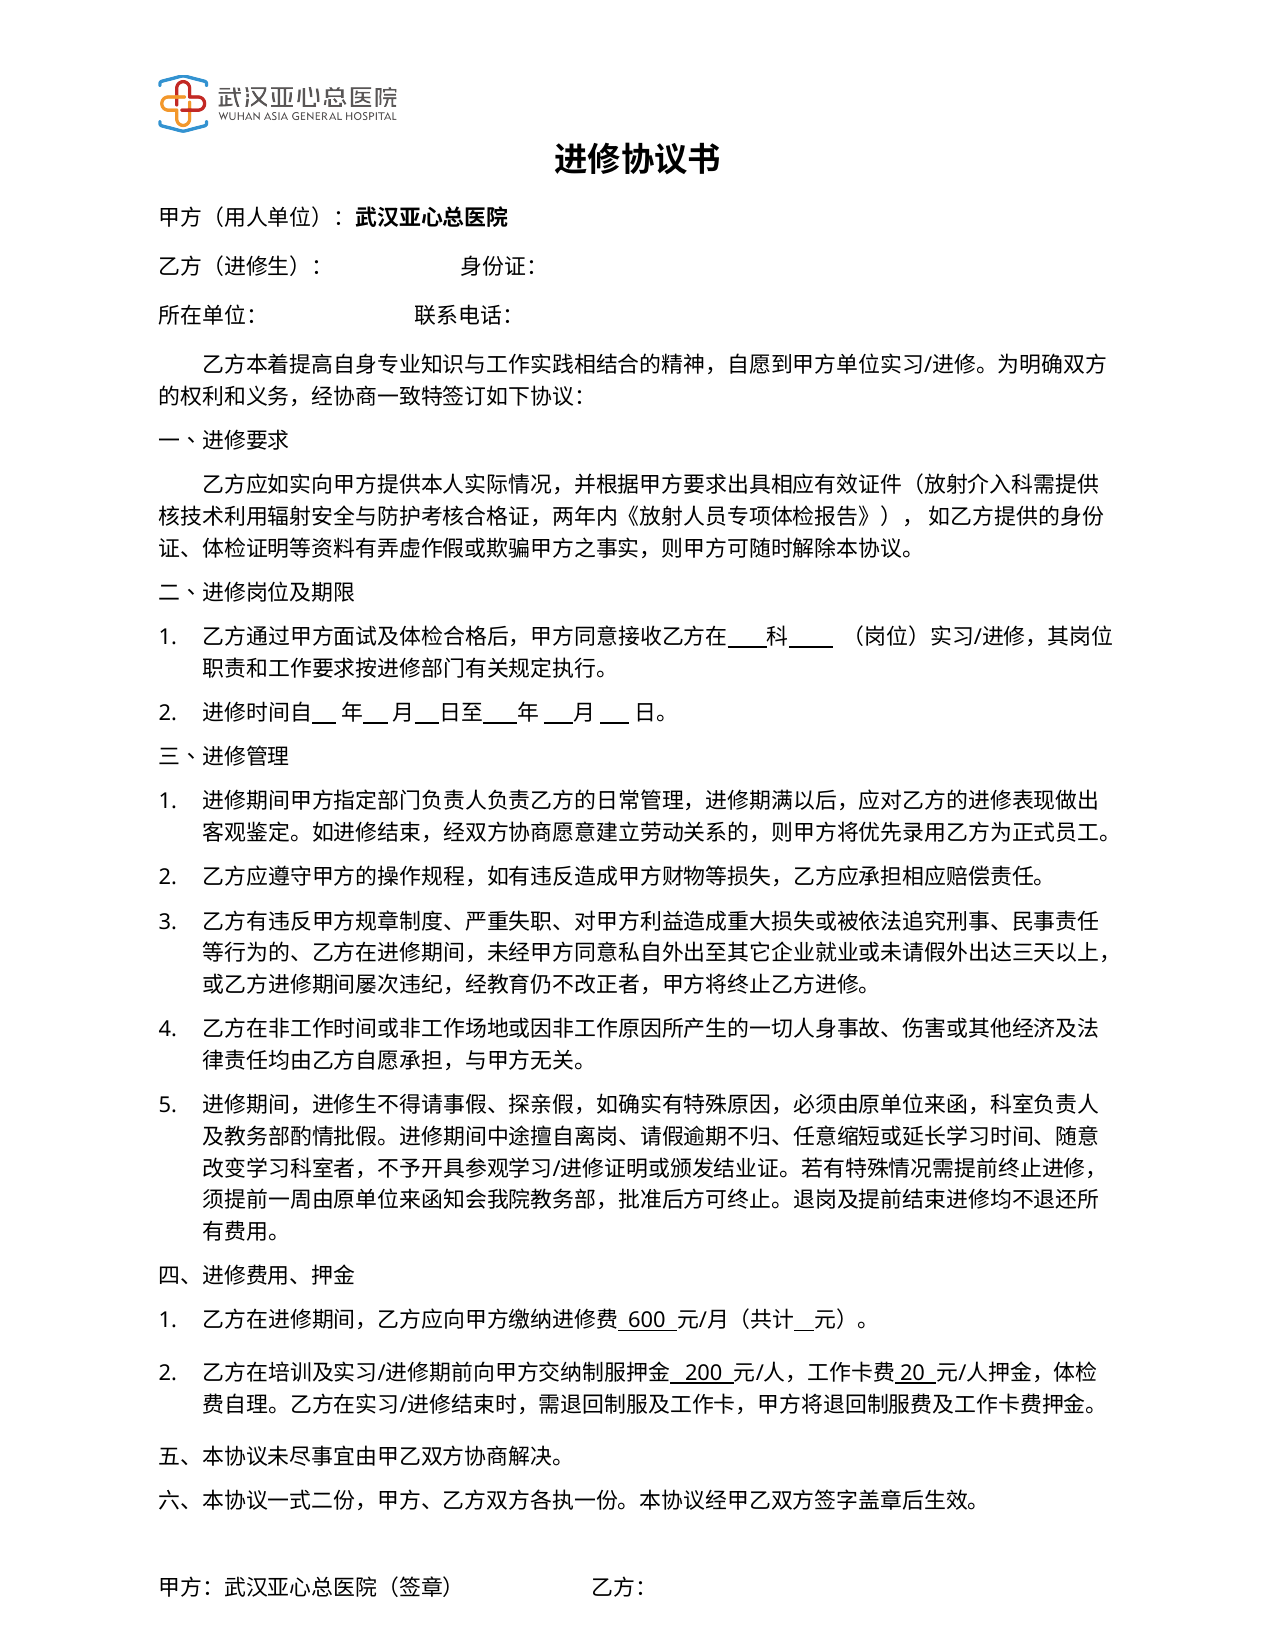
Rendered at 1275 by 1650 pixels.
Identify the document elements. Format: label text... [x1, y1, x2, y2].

text 乙方应如实向甲方提供本人实际情况，并根据甲方要求出具相应有效证件（放射介入科需提供核技术利用辐射安全与防护考核合格证，两年内《放射人员专项体检报告》）， 如乙方提供的身份证、体检证明等资料有弄虚作假或欺骗甲方之事实，则甲方可随时解除本协议。 [158, 467, 1117, 562]
list 乙方有违反甲方规章制度、严重失职、对甲方利益造成重大损失或被依法追究刑事、民事责任等行为的、乙方在进修期间，未经甲方同意私自外出至其它企业就业或未请假外出达三天以上，或乙方进修期间屡次违纪，经教育仍不改正者，甲方将终止乙方进修。 [158, 904, 1117, 999]
text 进修协议书 [158, 132, 1117, 181]
list 乙方应遵守甲方的操作规程，如有违反造成甲方财物等损失，乙方应承担相应赔偿责任。 [158, 859, 1117, 891]
text 乙方本着提高自身专业知识与工作实践相结合的精神，自愿到甲方单位实习/进修。为明确双方的权利和义务，经协商一致特签订如下协议： [158, 347, 1117, 410]
list 进修岗位及期限 [158, 575, 1117, 606]
list 乙方在非工作时间或非工作场地或因非工作原因所产生的一切人身事故、伤害或其他经济及法律责任均由乙方自愿承担，与甲方无关。 [158, 1011, 1117, 1075]
list 乙方在培训及实习/进修期前向甲方交纳制服押金 200 元/人，工作卡费 20 元/人押金，体检费自理。乙方在实习/进修结束时，需退回制服及工作卡，甲方将退回制服费及工作卡费押金。 [158, 1355, 1117, 1418]
text 乙方（进修生）： 身份证： [158, 249, 1117, 281]
list 本协议未尽事宜由甲乙双方协商解决。 [158, 1439, 1117, 1471]
list 进修时间自 年 月 日至 年 月 日。 [158, 695, 1117, 727]
list 进修要求 [158, 423, 1117, 455]
text 甲方（用人单位）：武汉亚心总医院 [158, 200, 1117, 232]
list 进修费用、押金 [158, 1258, 1117, 1290]
list 进修管理 [158, 739, 1117, 771]
picture [158, 75, 397, 133]
list 进修期间甲方指定部门负责人负责乙方的日常管理，进修期满以后，应对乙方的进修表现做出客观鉴定。如进修结束，经双方协商愿意建立劳动关系的，则甲方将优先录用乙方为正式员工。 [158, 783, 1117, 847]
list 进修期间，进修生不得请事假、探亲假，如确实有特殊原因，必须由原单位来函，科室负责人及教务部酌情批假。进修期间中途擅自离岗、请假逾期不归、任意缩短或延长学习时间、随意改变学习科室者，不予开具参观学习/进修证明或颁发结业证。若有特殊情况需提前终止进修，须提前一周由原单位来函知会我院教务部，批准后方可终止。退岗及提前结束进修均不退还所有费用。 [158, 1087, 1117, 1246]
text 甲方：武汉亚心总医院（签章） 乙方： [158, 1570, 1117, 1602]
list 本协议一式二份，甲方、乙方双方各执一份。本协议经甲乙双方签字盖章后生效。 [158, 1483, 1117, 1515]
list 乙方通过甲方面试及体检合格后，甲方同意接收乙方在 科 （岗位）实习/进修，其岗位职责和工作要求按进修部门有关规定执行。 [158, 619, 1117, 682]
text 所在单位： 联系电话： [158, 298, 1117, 330]
list 乙方在进修期间，乙方应向甲方缴纳进修费 600 元/月（共计 元）。 [158, 1302, 1117, 1334]
